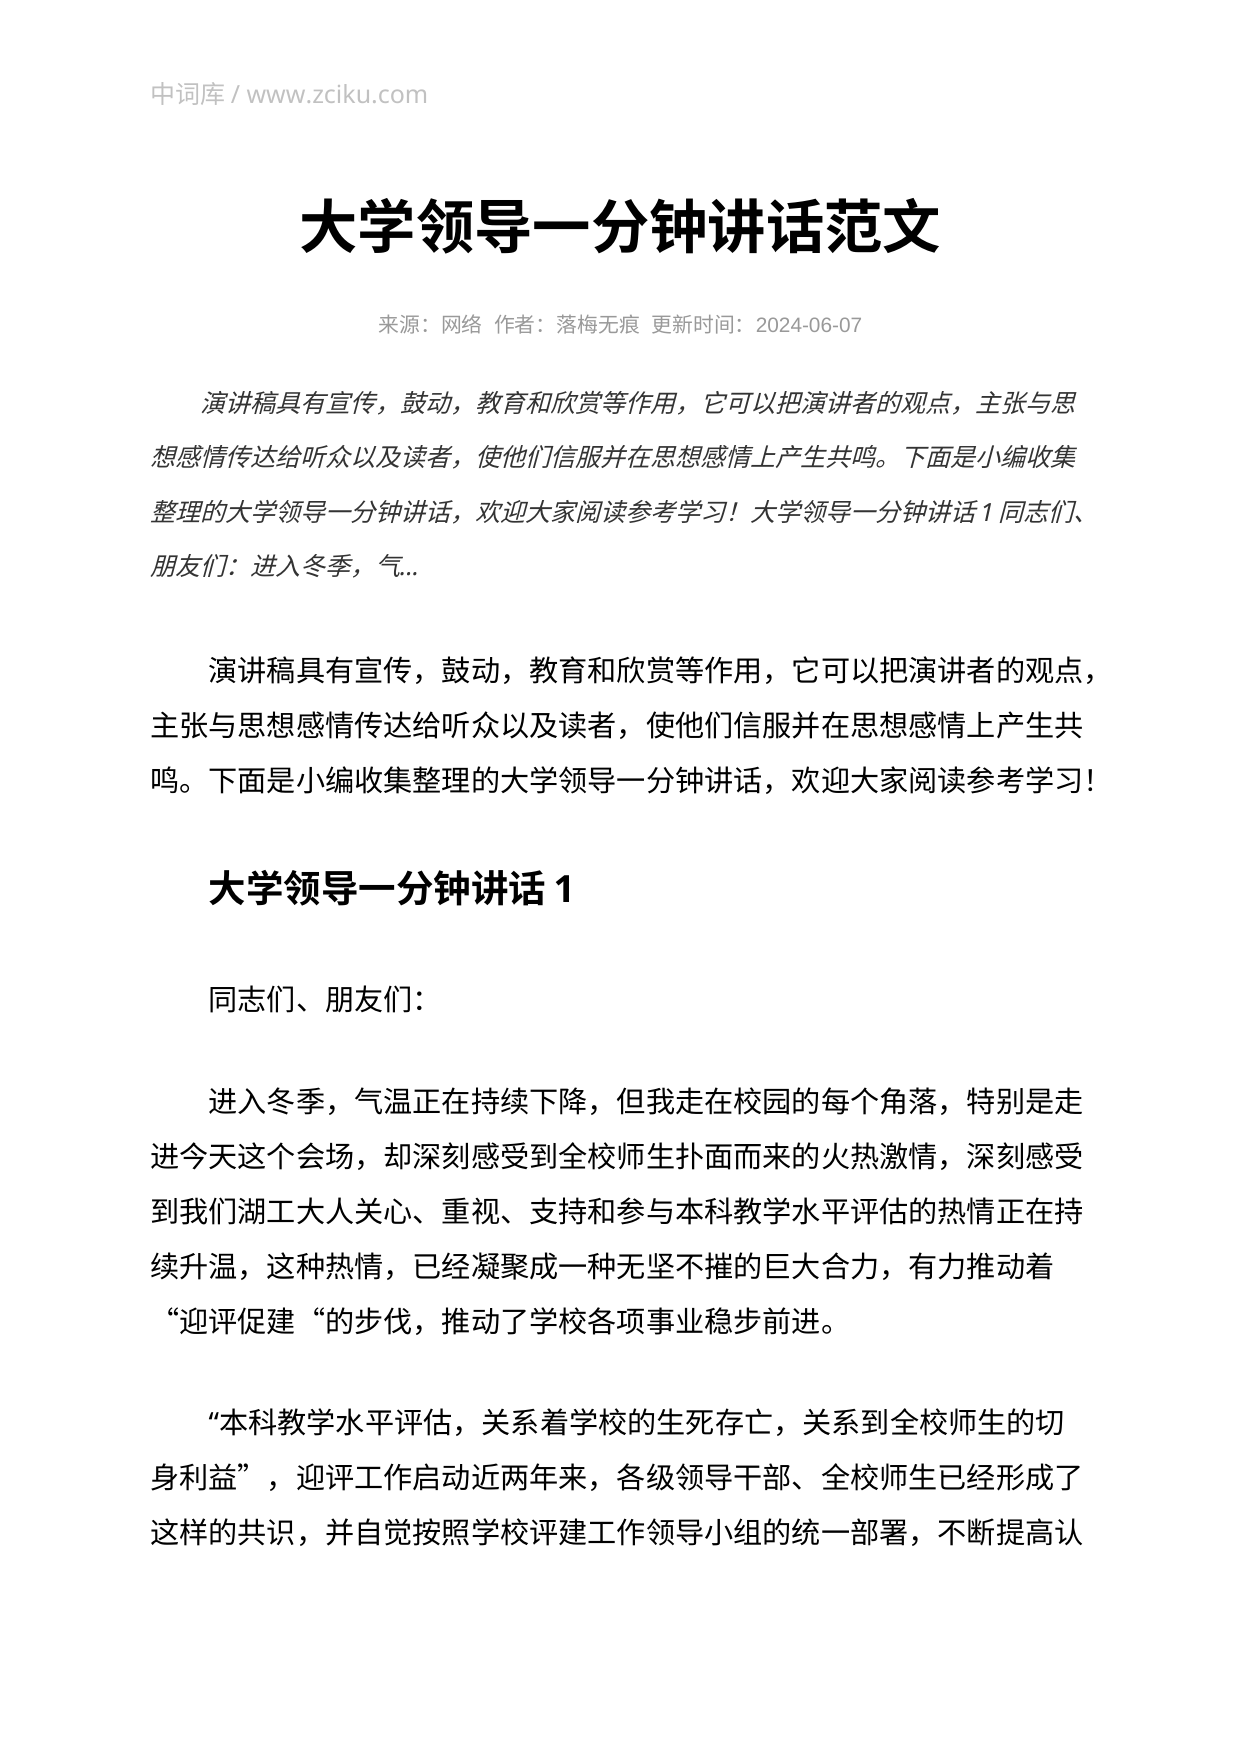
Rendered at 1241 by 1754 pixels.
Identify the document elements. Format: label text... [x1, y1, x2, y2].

text 演讲稿具有宣传，鼓动，教育和欣赏等作用，它可以把演讲者的观点，主张与思想感情传达给听众以及读者，使他们信服并在思想感情上产生共鸣。下面是小编收集整理的大学领导一分钟讲话，欢迎大家阅读参考学习！大学领导一分钟讲话1同志们、朋友们：进入冬季，气... [150, 383, 1090, 583]
text 同志们、朋友们： [150, 977, 1090, 1019]
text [150, 1400, 1090, 1552]
text 来源：网络 作者：落梅无痕 更新时间：2024-06-07 [150, 313, 1090, 337]
text 演讲稿具有宣传，鼓动，教育和欣赏等作用，它可以把演讲者的观点，主张与思想感情传达给听众以及读者，使他们信服并在思想感情上产生共鸣。下面是小编收集整理的大学领导一分钟讲话，欢迎大家阅读参考学习！ [150, 648, 1090, 800]
subtitle 大学领导一分钟讲话范文 [150, 181, 1090, 266]
text 进入冬季，气温正在持续下降，但我走在校园的每个角落，特别是走进今天这个会场，却深刻感受到全校师生扑面而来的火热激情，深刻感受到我们湖工大人关心、重视、支持和参与本科教学水平评估的热情正在持续升温，这种热情，已经凝聚成一种无坚不摧的巨大合力，有力推动着“迎评促建“的步伐，推动了学校各项事业稳步前进。 [150, 1079, 1090, 1341]
text 大学领导一分钟讲话1 [150, 859, 1090, 914]
